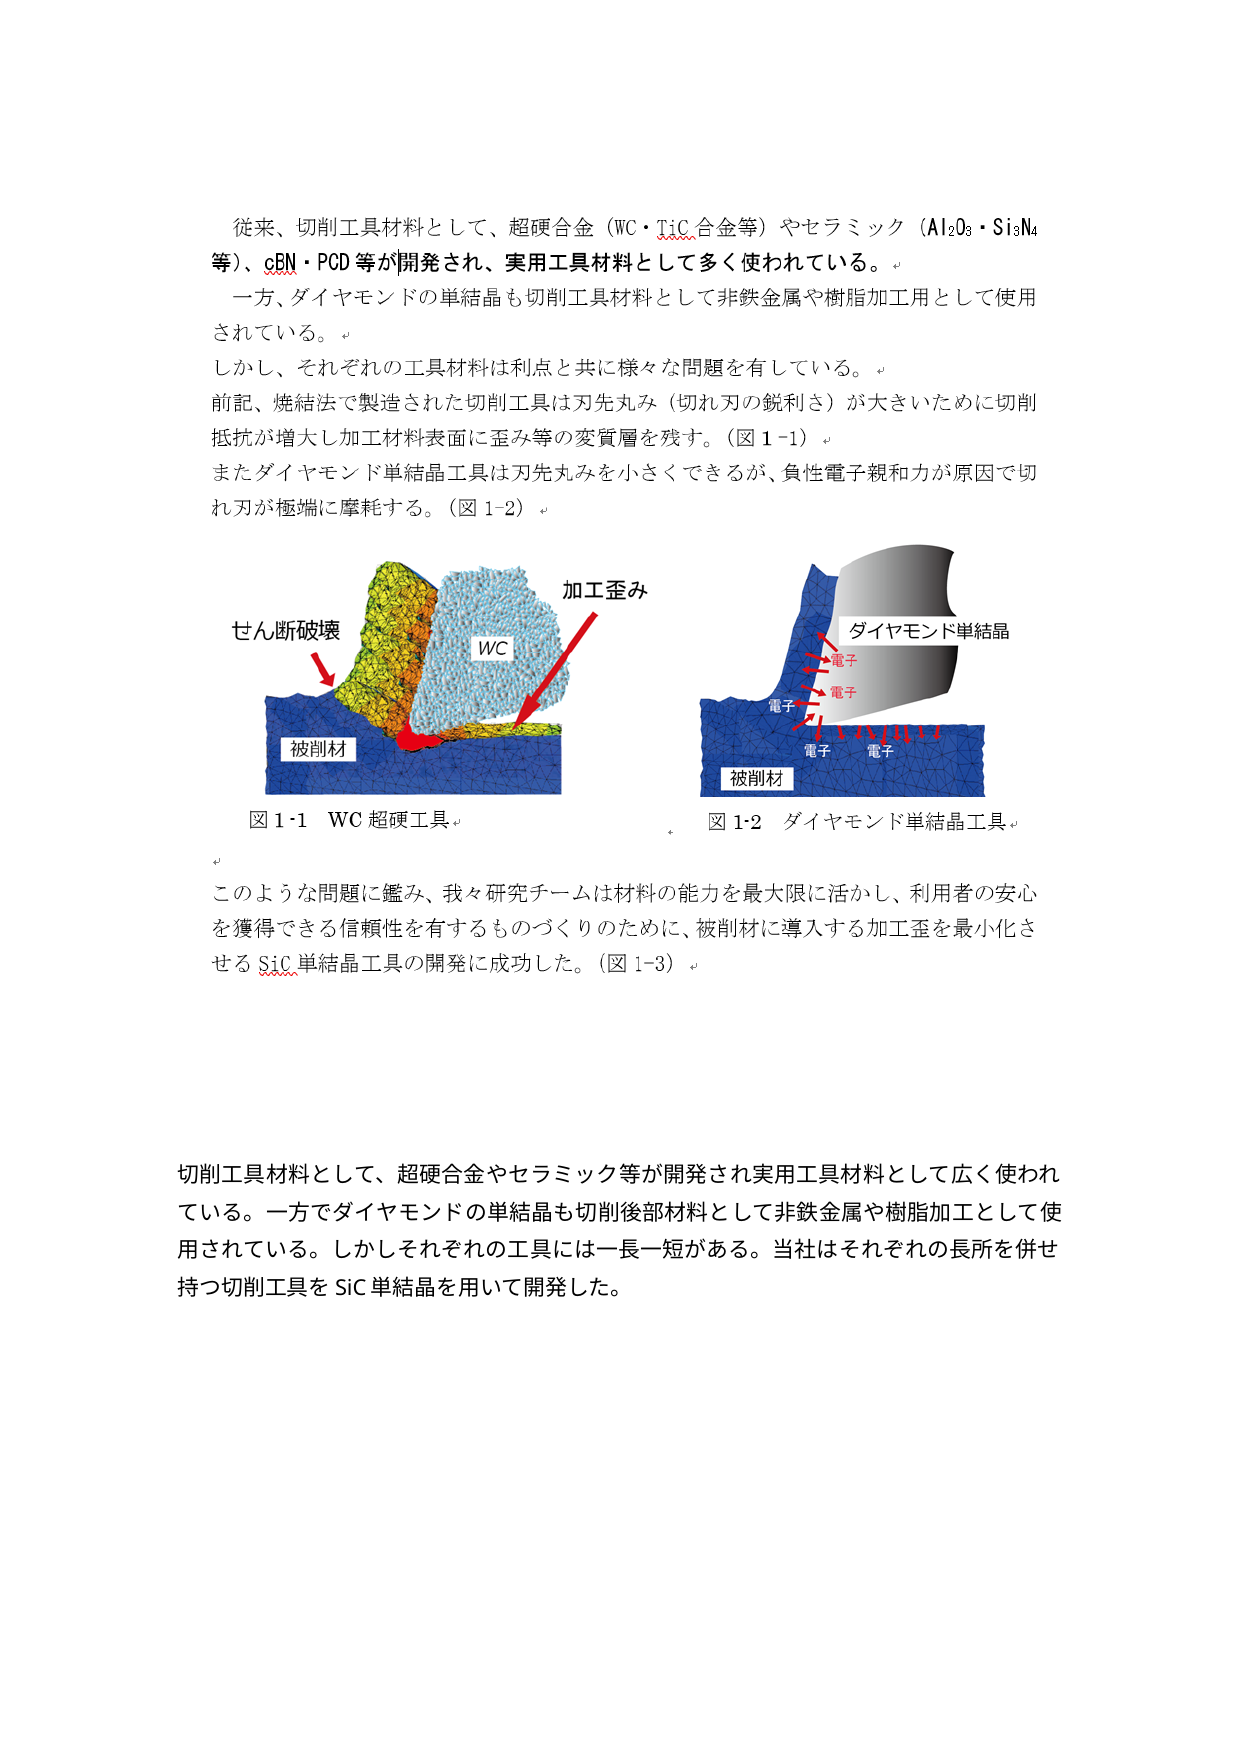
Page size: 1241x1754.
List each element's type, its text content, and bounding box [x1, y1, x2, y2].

text 切削工具材料として、超硬合金やセラミック等が開発され実用工具材料として広く使われている。一方でダイヤモンドの単結晶も切削後部材料として非鉄金属や樹脂加工として使用されている。しかしそれぞれの工具には一長一短がある。当社はそれぞれの長所を併せ持つ切削工具をSiC単結晶を用いて開発した。 [177, 1154, 1063, 1304]
picture [177, 216, 1063, 980]
